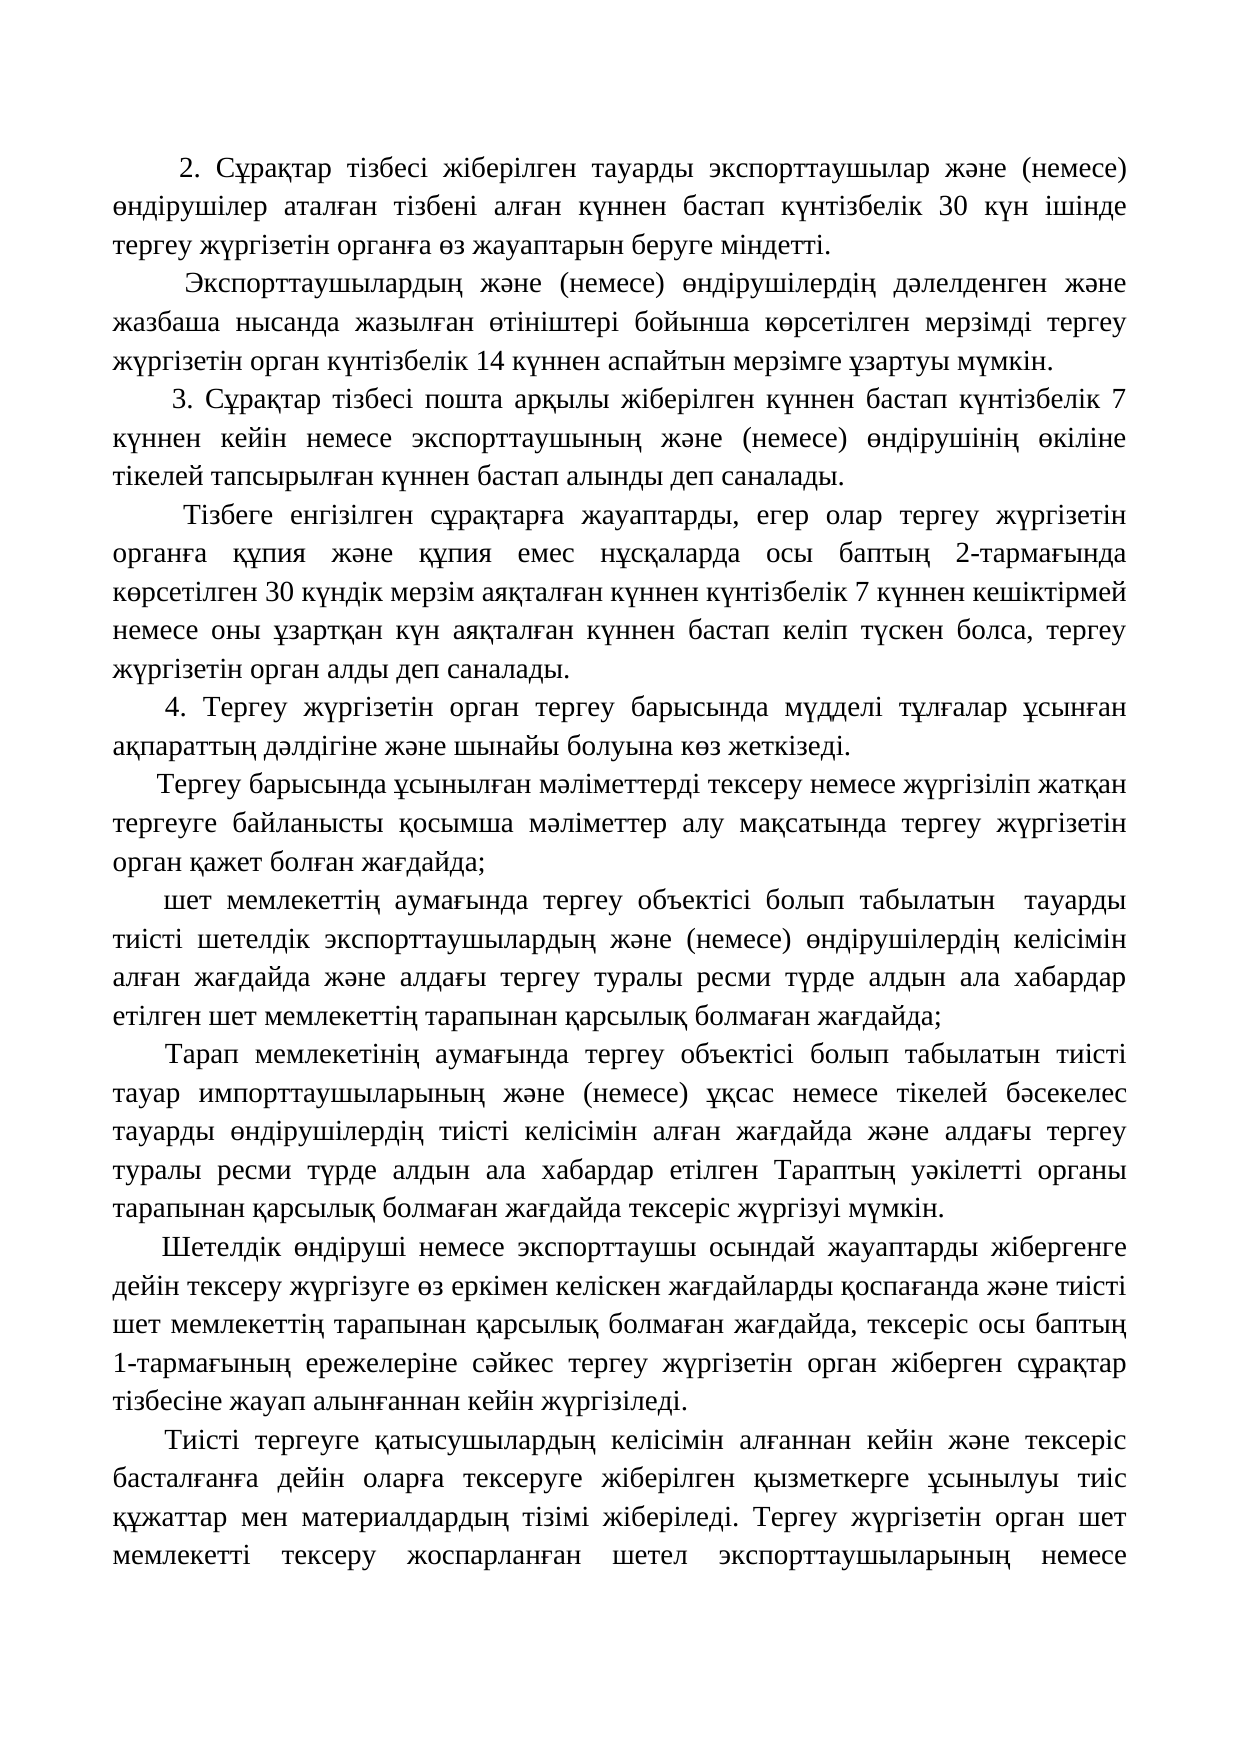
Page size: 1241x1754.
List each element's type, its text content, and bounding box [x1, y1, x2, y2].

text Шетелдік өндіруші немесе экспорттаушы осындай жауаптарды жібергенге дейін тексеру жүргізуге өз еркімен келіскен жағдайларды қоспағанда және тиісті шет мемлекеттің тарапынан қарсылық болмаған жағдайда, тексеріс осы баптың 1-тармағының ережелеріне сәйкес тергеу жүргізетін орган жіберген сұрақтар тізбесіне жауап алынғаннан кейін жүргізіледі. [112, 1229, 1128, 1417]
text шет мемлекеттің аумағында тергеу объектісі болып табылатын тауарды тиісті шетелдік экспорттаушылардың және (немесе) өндірушілердің келісімін алған жағдайда және алдағы тергеу туралы ресми түрде алдын ала хабардар етілген шет мемлекеттің тарапынан қарсылық болмаған жағдайда; [112, 882, 1128, 1031]
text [112, 1422, 1128, 1571]
text 4. Тергеу жүргізетін орган тергеу барысында мүдделі тұлғалар ұсынған ақпараттың дәлдігіне және шынайы болуына көз жеткізеді. [112, 689, 1128, 762]
text 2. Сұрақтар тізбесі жіберілген тауарды экспорттаушылар және (немесе) өндірушілер аталған тізбені алған күннен бастап күнтізбелік 30 күн ішінде тергеу жүргізетін органға өз жауаптарын беруге міндетті. [112, 150, 1128, 261]
text Тарап мемлекетінің аумағында тергеу объектісі болып табылатын тиісті тауар импорттаушыларының және (немесе) ұқсас немесе тікелей бәсекелес тауарды өндірушілердің тиісті келісімін алған жағдайда және алдағы тергеу туралы ресми түрде алдын ала хабардар етілген Тараптың уәкілетті органы тарапынан қарсылық болмаған жағдайда тексеріс жүргізуі мүмкін. [112, 1036, 1128, 1224]
text 3. Сұрақтар тізбесі пошта арқылы жіберілген күннен бастап күнтізбелік 7 күннен кейін немесе экспорттаушының және (немесе) өндірушінің өкіліне тікелей тапсырылған күннен бастап алынды деп саналады. [112, 381, 1128, 492]
text Тергеу барысында ұсынылған мәліметтерді тексеру немесе жүргізіліп жатқан тергеуге байланысты қосымша мәліметтер алу мақсатында тергеу жүргізетін орган қажет болған жағдайда; [112, 767, 1128, 877]
text Экспорттаушылардың және (немесе) өндірушілердің дәлелденген және жазбаша нысанда жазылған өтініштері бойынша көрсетілген мерзімді тергеу жүргізетін орган күнтізбелік 14 күннен аспайтын мерзімге ұзартуы мүмкін. [112, 266, 1128, 376]
text Тізбеге енгізілген сұрақтарға жауаптарды, егер олар тергеу жүргізетін органға құпия және құпия емес нұсқаларда осы баптың 2-тармағында көрсетілген 30 күндік мерзім аяқталған күннен күнтізбелік 7 күннен кешіктірмей немесе оны ұзартқан күн аяқталған күннен бастап келіп түскен болса, тергеу жүргізетін орган алды деп саналады. [112, 497, 1128, 684]
